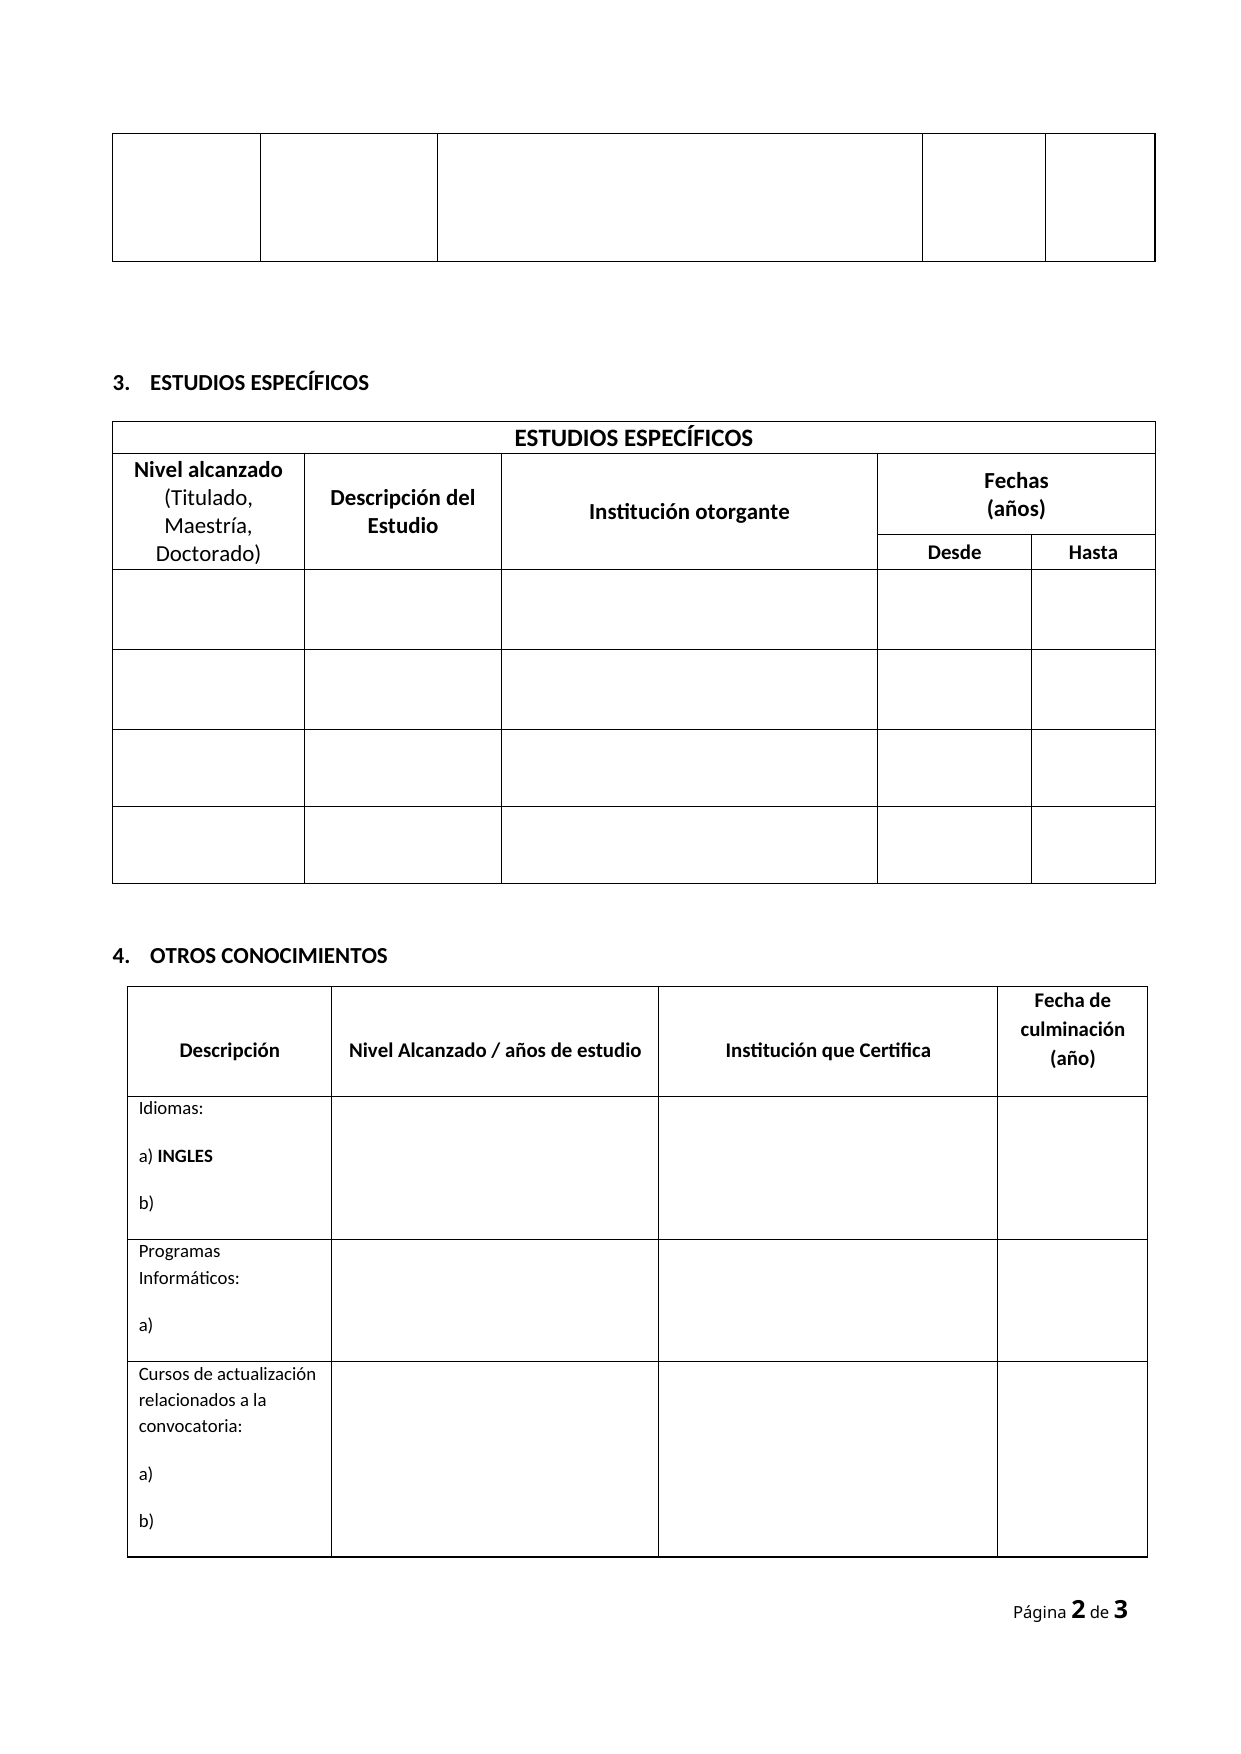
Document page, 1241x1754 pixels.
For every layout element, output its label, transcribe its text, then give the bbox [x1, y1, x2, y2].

table_cell [878, 730, 1031, 806]
table_cell [113, 134, 260, 261]
subtitle OTROS CONOCIMIENTOS [112, 941, 1128, 969]
table_cell [1032, 807, 1155, 883]
table_header Nivel Alcanzado / años de estudio [332, 987, 658, 1096]
table_cell [1032, 570, 1155, 649]
table_cell [878, 807, 1031, 883]
table_cell [1046, 134, 1154, 261]
list ESTUDIOS ESPECÍFICOS [112, 368, 1128, 396]
table_header ESTUDIOS ESPECÍFICOS [113, 422, 1155, 453]
table_cell Idiomas: a) INGLES b) [128, 1097, 331, 1238]
table_cell [332, 1240, 658, 1361]
table_cell Nivel alcanzado (Titulado, Maestría, Doctorado) [113, 454, 304, 569]
table_cell [659, 1362, 997, 1556]
table_cell Fechas (años) [878, 454, 1155, 534]
table_cell [878, 570, 1031, 649]
table_cell Desde [878, 535, 1031, 569]
table_cell [113, 650, 304, 728]
table_cell [659, 1097, 997, 1238]
table_cell [1032, 730, 1155, 806]
table_cell [502, 807, 877, 883]
table_cell [305, 807, 501, 883]
table_cell [113, 807, 304, 883]
table_cell [332, 1097, 658, 1238]
table_cell [332, 1362, 658, 1556]
table_cell Programas Informáticos: a) [128, 1240, 331, 1361]
table_cell [261, 134, 437, 261]
table_cell [113, 570, 304, 649]
table_cell [998, 1240, 1147, 1361]
table_cell [305, 650, 501, 728]
table_cell [438, 134, 922, 261]
table_cell [1032, 650, 1155, 728]
table_cell Hasta [1032, 535, 1155, 569]
table_cell [305, 730, 501, 806]
table_cell [659, 1240, 997, 1361]
table_cell [878, 650, 1031, 728]
table_cell [502, 570, 877, 649]
table_cell [502, 650, 877, 728]
table_cell Cursos de actualización relacionados a la convocatoria: a) b) [128, 1362, 331, 1556]
table_cell [998, 1362, 1147, 1556]
table_header Fecha de culminación (año) [998, 987, 1147, 1096]
table_cell [113, 730, 304, 806]
table_header Descripción [128, 987, 331, 1096]
table_cell [502, 730, 877, 806]
table_header Institución que Certifica [659, 987, 997, 1096]
table_cell [998, 1097, 1147, 1238]
table_cell [305, 570, 501, 649]
table_cell Institución otorgante [502, 454, 877, 569]
table_cell [923, 134, 1045, 261]
table_cell Descripción del Estudio [305, 454, 501, 569]
